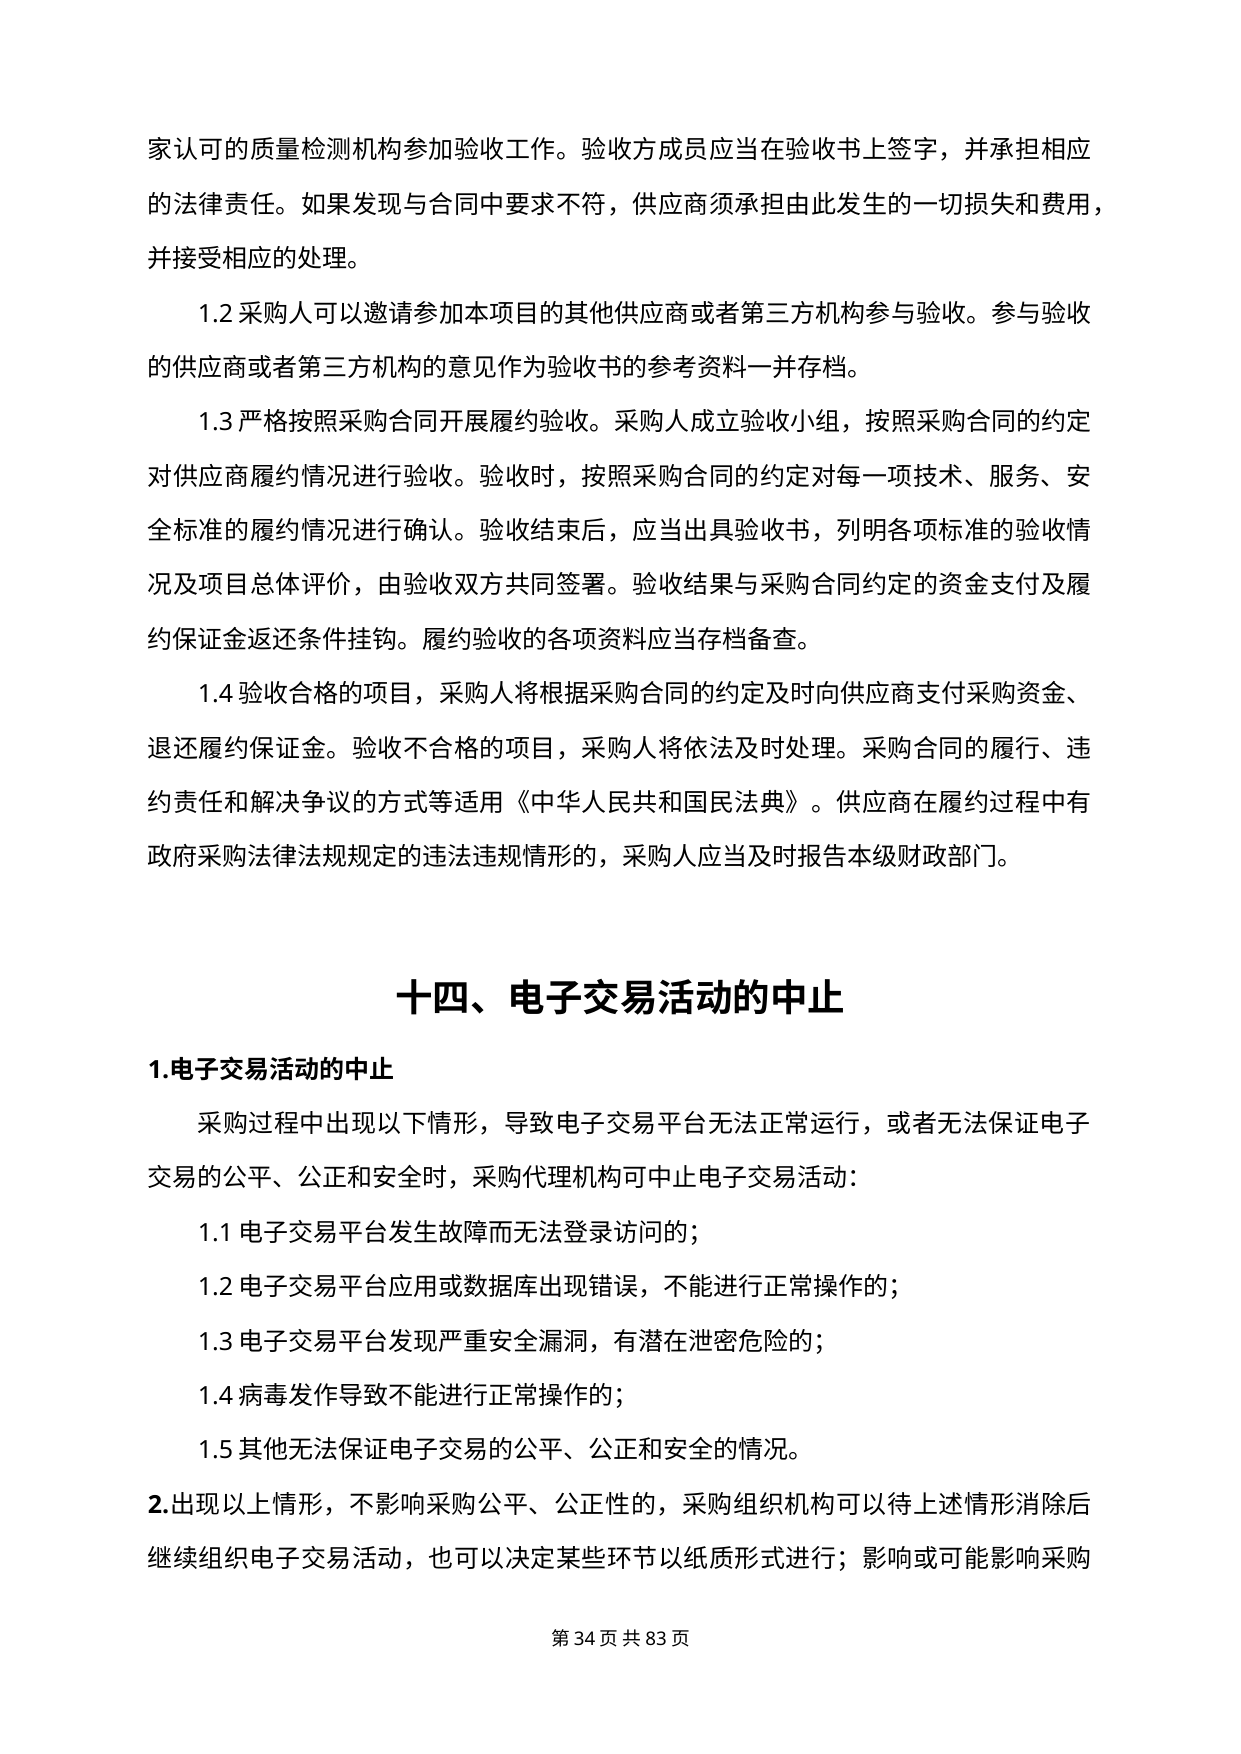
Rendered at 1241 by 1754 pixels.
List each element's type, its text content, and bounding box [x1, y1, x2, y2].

text 1.2电子交易平台应用或数据库出现错误，不能进行正常操作的； [148, 1267, 1092, 1303]
text 1.4验收合格的项目，采购人将根据采购合同的约定及时向供应商支付采购资金、退还履约保证金。验收不合格的项目，采购人将依法及时处理。采购合同的履行、违约责任和解决争议的方式等适用《中华人民共和国民法典》。供应商在履约过程中有政府采购法律法规规定的违法违规情形的，采购人应当及时报告本级财政部门。 [148, 674, 1092, 873]
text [148, 1484, 1092, 1575]
text 1.5其他无法保证电子交易的公平、公正和安全的情况。 [148, 1430, 1092, 1466]
text 1.3电子交易平台发现严重安全漏洞，有潜在泄密危险的； [148, 1321, 1092, 1357]
text 1.4病毒发作导致不能进行正常操作的； [148, 1375, 1092, 1412]
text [148, 130, 1092, 275]
text 1.1电子交易平台发生故障而无法登录访问的； [148, 1212, 1092, 1248]
text 采购过程中出现以下情形，导致电子交易平台无法正常运行，或者无法保证电子交易的公平、公正和安全时，采购代理机构可中止电子交易活动： [148, 1103, 1092, 1194]
text 1.3严格按照采购合同开展履约验收。采购人成立验收小组，按照采购合同的约定对供应商履约情况进行验收。验收时，按照采购合同的约定对每一项技术、服务、安全标准的履约情况进行确认。验收结束后，应当出具验收书，列明各项标准的验收情况及项目总体评价，由验收双方共同签署。验收结果与采购合同约定的资金支付及履约保证金返还条件挂钩。履约验收的各项资料应当存档备查。 [148, 402, 1092, 656]
text 1.电子交易活动的中止 [148, 1049, 1092, 1085]
text 十四、电子交易活动的中止 [148, 968, 1092, 1022]
text 1.2采购人可以邀请参加本项目的其他供应商或者第三方机构参与验收。参与验收的供应商或者第三方机构的意见作为验收书的参考资料一并存档。 [148, 293, 1092, 384]
